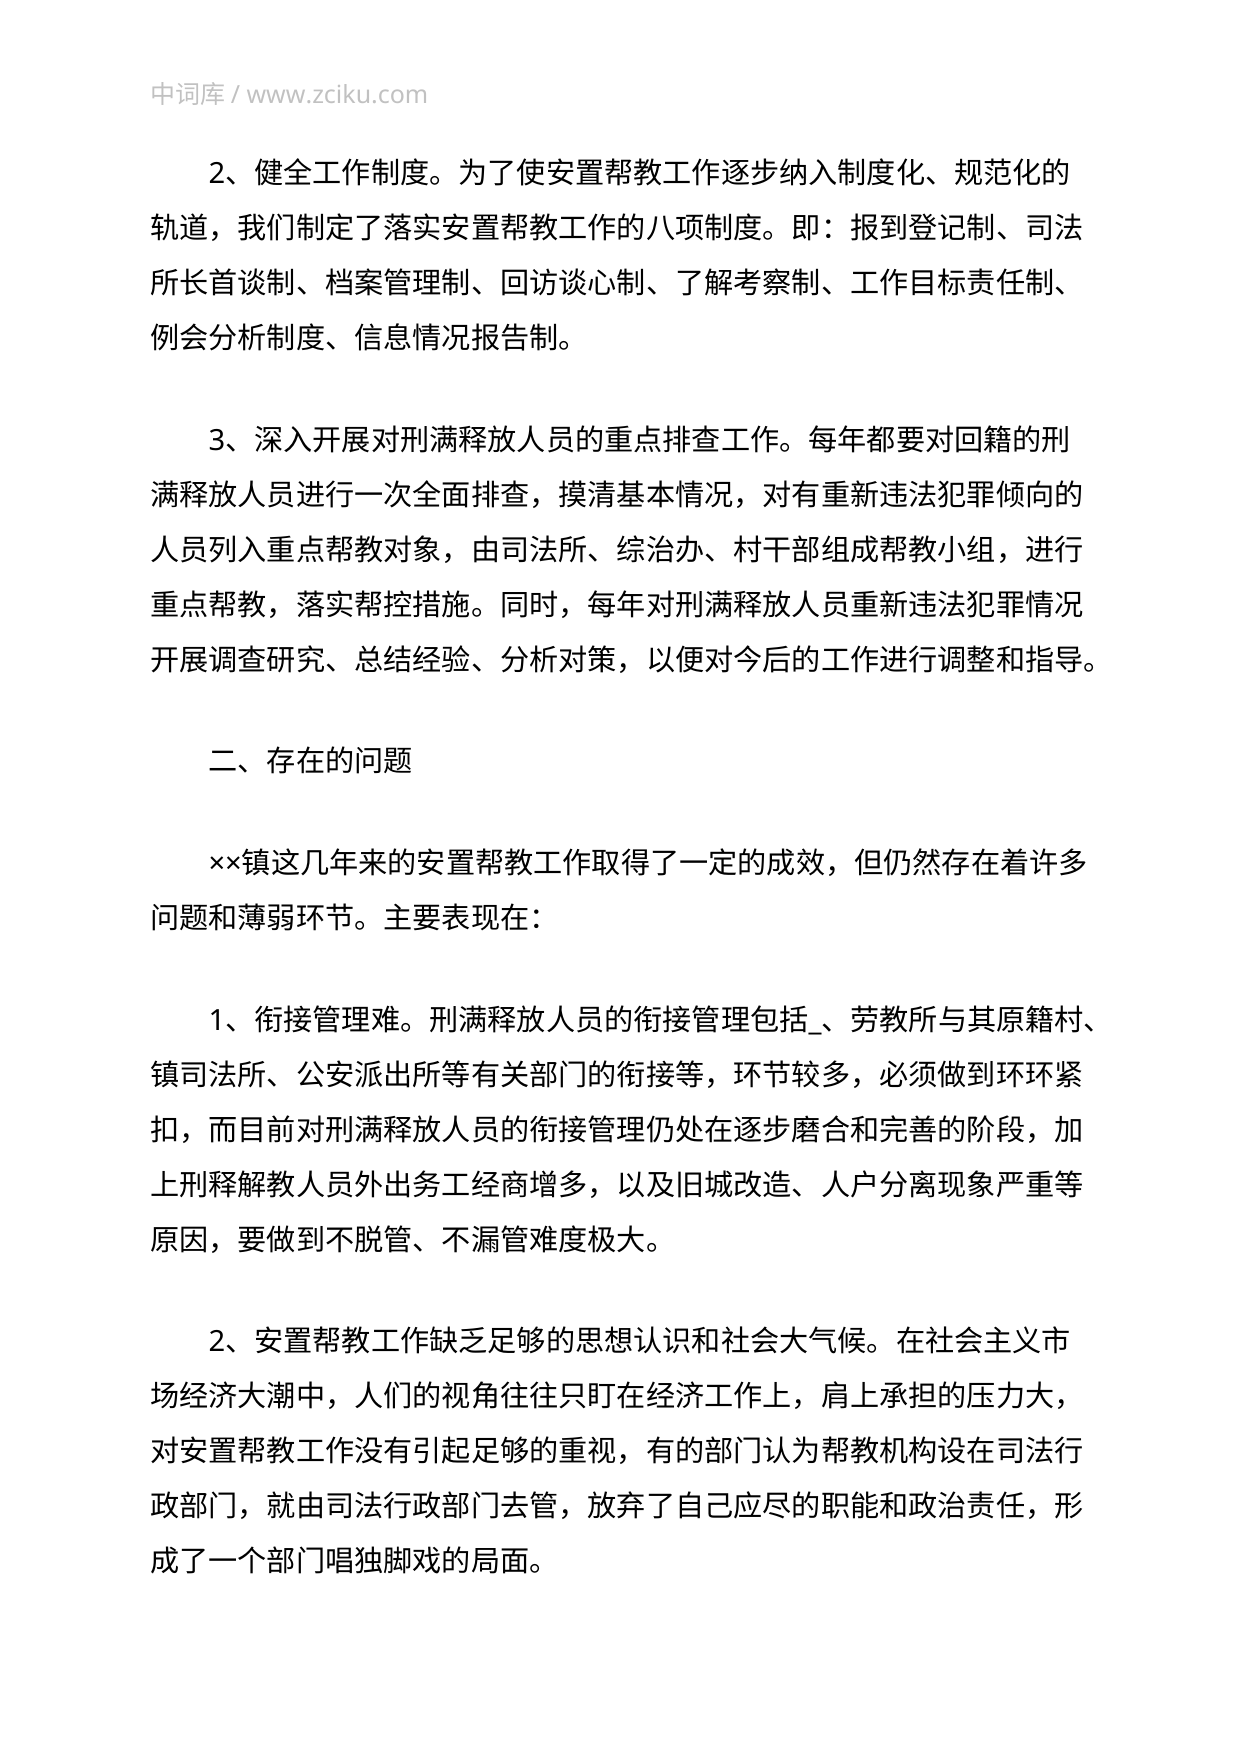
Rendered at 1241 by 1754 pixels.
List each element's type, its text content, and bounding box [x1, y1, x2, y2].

text 2、健全工作制度。为了使安置帮教工作逐步纳入制度化、规范化的轨道，我们制定了落实安置帮教工作的八项制度。即：报到登记制、司法所长首谈制、档案管理制、回访谈心制、了解考察制、工作目标责任制、例会分析制度、信息情况报告制。 [150, 150, 1090, 357]
text 二、存在的问题 [150, 738, 1090, 780]
text 1、衔接管理难。刑满释放人员的衔接管理包括_、劳教所与其原籍村、镇司法所、公安派出所等有关部门的衔接等，环节较多，必须做到环环紧扣，而目前对刑满释放人员的衔接管理仍处在逐步磨合和完善的阶段，加上刑释解教人员外出务工经商增多，以及旧城改造、人户分离现象严重等原因，要做到不脱管、不漏管难度极大。 [150, 997, 1090, 1258]
text 3、深入开展对刑满释放人员的重点排查工作。每年都要对回籍的刑满释放人员进行一次全面排查，摸清基本情况，对有重新违法犯罪倾向的人员列入重点帮教对象，由司法所、综治办、村干部组成帮教小组，进行重点帮教，落实帮控措施。同时，每年对刑满释放人员重新违法犯罪情况开展调查研究、总结经验、分析对策，以便对今后的工作进行调整和指导。 [150, 417, 1090, 678]
text 2、安置帮教工作缺乏足够的思想认识和社会大气候。在社会主义市场经济大潮中，人们的视角往往只盯在经济工作上，肩上承担的压力大，对安置帮教工作没有引起足够的重视，有的部门认为帮教机构设在司法行政部门，就由司法行政部门去管，放弃了自己应尽的职能和政治责任，形成了一个部门唱独脚戏的局面。 [150, 1318, 1090, 1580]
text ××镇这几年来的安置帮教工作取得了一定的成效，但仍然存在着许多问题和薄弱环节。主要表现在： [150, 840, 1090, 937]
